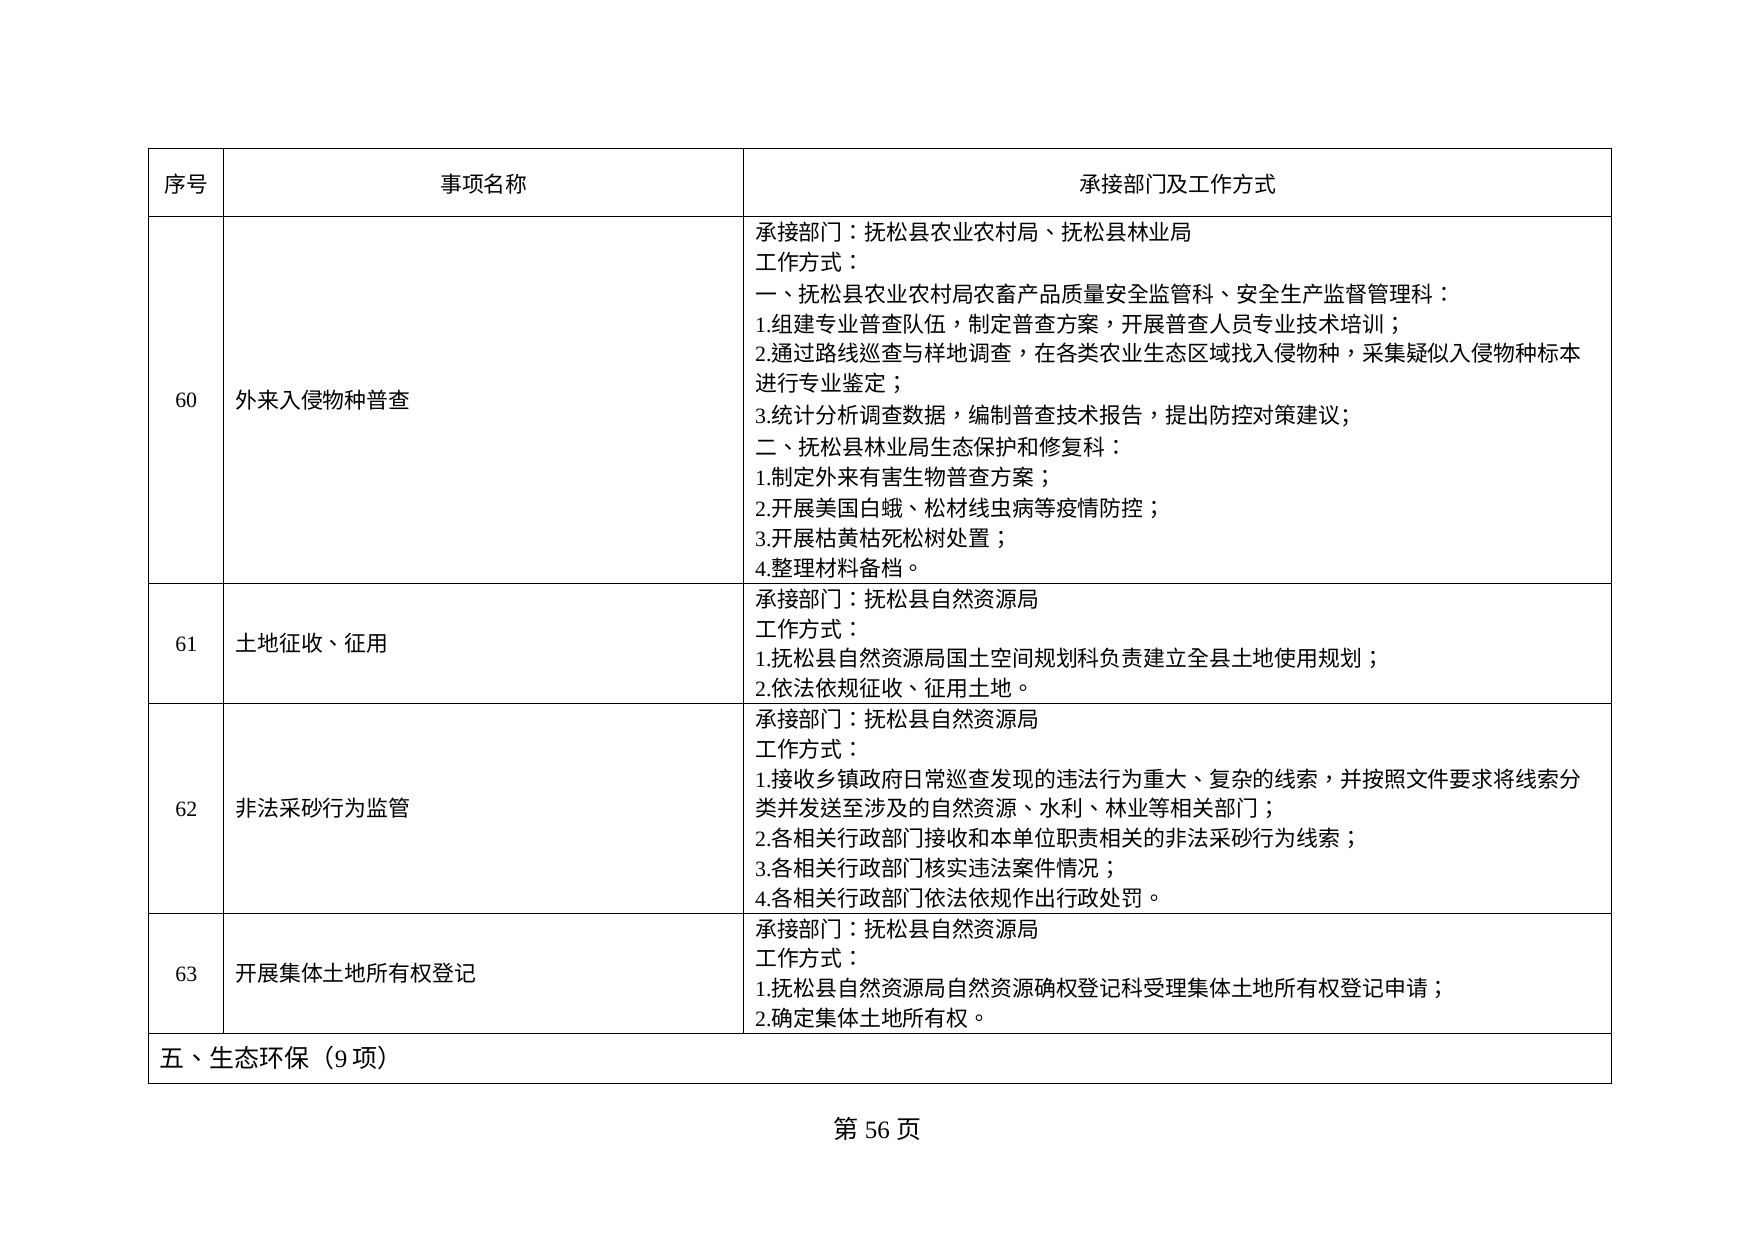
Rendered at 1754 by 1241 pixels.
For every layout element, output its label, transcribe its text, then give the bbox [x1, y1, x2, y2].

table_cell 承接部门：抚松县农业农村局、抚松县林业局 工作方式： 一、抚松县农业农村局农畜产品质量安全监管科、安全生产监督管理科： 1.组建专业普查队伍，制定普查方案，开展普查人员专业技术培训； 2.通过路线巡查与样地调查，在各类农业生态区域找入侵物种，采集疑似入侵物种标本进行专业鉴定； 3.统计分析调查数据，编制普查技术报告，提出防控对策建议； 二、抚松县林业局生态保护和修复科： 1.制定外来有害生物普查方案； 2.开展美国白蛾、松材线虫病等疫情防控； 3.开展枯黄枯死松树处置； 4.整理材料备档。 [744, 217, 1611, 583]
table_cell 外来入侵物种普查 [224, 217, 743, 583]
table_cell 63 [149, 914, 223, 1033]
table_header 承接部门及工作方式 [744, 149, 1611, 216]
table_cell 61 [149, 584, 223, 703]
table_header 序号 [149, 149, 223, 216]
table_cell 五、生态环保（9项） [149, 1034, 1611, 1083]
table_cell 承接部门：抚松县自然资源局 工作方式： 1.接收乡镇政府日常巡查发现的违法行为重大、复杂的线索，并按照文件要求将线索分类并发送至涉及的自然资源、水利、林业等相关部门； 2.各相关行政部门接收和本单位职责相关的非法采砂行为线索； 3.各相关行政部门核实违法案件情况； 4.各相关行政部门依法依规作出行政处罚。 [744, 704, 1611, 912]
table_cell 62 [149, 704, 223, 912]
table_cell 开展集体土地所有权登记 [224, 914, 743, 1033]
table_cell 承接部门：抚松县自然资源局 工作方式： 1.抚松县自然资源局自然资源确权登记科受理集体土地所有权登记申请； 2.确定集体土地所有权。 [744, 914, 1611, 1033]
table_header 事项名称 [224, 149, 743, 216]
table_cell 土地征收、征用 [224, 584, 743, 703]
table_cell 非法采砂行为监管 [224, 704, 743, 912]
table_cell 60 [149, 217, 223, 583]
table_cell 承接部门：抚松县自然资源局 工作方式： 1.抚松县自然资源局国土空间规划科负责建立全县土地使用规划； 2.依法依规征收、征用土地。 [744, 584, 1611, 703]
